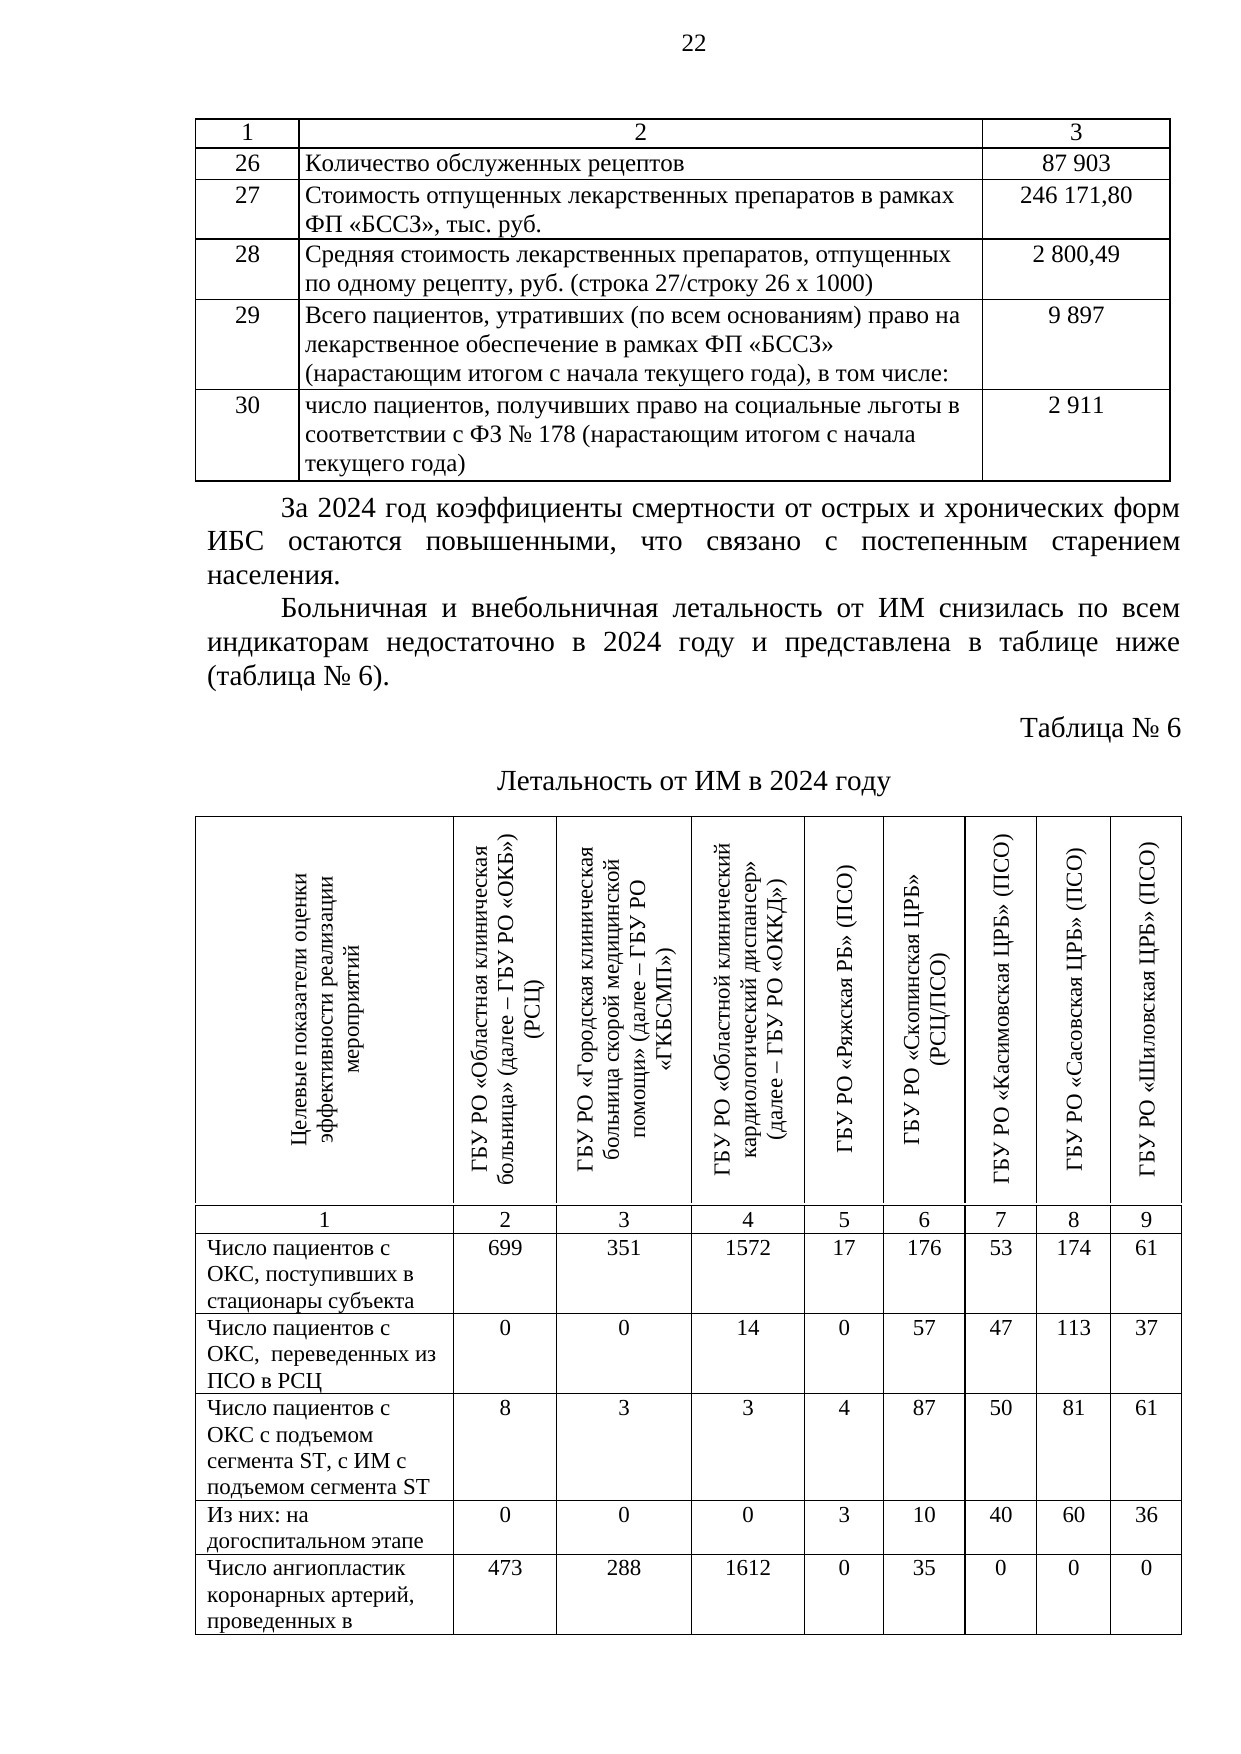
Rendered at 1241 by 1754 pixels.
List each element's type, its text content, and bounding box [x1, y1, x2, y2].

table_header 9 [1111, 1206, 1181, 1233]
table_cell 0 [454, 1314, 556, 1393]
table_cell 9 897 [983, 300, 1169, 389]
table_header 5 [805, 1206, 883, 1233]
table_cell 2 800,49 [983, 240, 1169, 299]
table_cell 0 [1037, 1555, 1110, 1633]
table_cell 8 [454, 1394, 556, 1500]
table_header ГБУ РО «Касимовская ЦРБ» (ПСО) [966, 817, 1036, 1203]
table_cell 61 [1111, 1234, 1181, 1313]
table_header 1 [196, 120, 298, 147]
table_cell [196, 1555, 453, 1633]
table_header ГБУ РО «Областной клинический кардиологический диспансер» (далее – ГБУ РО «ОККД») [692, 817, 804, 1203]
table_cell 473 [454, 1555, 556, 1633]
table_header 1 [196, 1206, 453, 1233]
table_header 3 [983, 120, 1169, 147]
table_header 6 [884, 1206, 964, 1233]
table_cell 3 [692, 1394, 804, 1500]
table_cell 699 [454, 1234, 556, 1313]
table_cell 60 [1037, 1501, 1110, 1553]
table_cell 87 [884, 1394, 964, 1500]
table_header 2 [300, 120, 982, 147]
text За 2024 год коэффициенты смертности от острых и хронических форм ИБС остаются повышенными, что связано с постепенным старением населения. [207, 490, 1181, 591]
table_header ГБУ РО «Областная клиническая больница» (далее – ГБУ РО «ОКБ») (РСЦ) [454, 817, 556, 1203]
table_cell 0 [692, 1501, 804, 1553]
text Летальность от ИМ в 2024 году [207, 763, 1181, 797]
table_cell 27 [196, 180, 298, 238]
table_cell 176 [884, 1234, 964, 1313]
table_cell 10 [884, 1501, 964, 1553]
table_cell Число пациентов с ОКС, поступивших в стационары субъекта [196, 1234, 453, 1313]
table_header ГБУ РО «Сасовская ЦРБ» (ПСО) [1037, 817, 1110, 1203]
table_cell 40 [966, 1501, 1036, 1553]
table_cell 1612 [692, 1555, 804, 1633]
table_cell 0 [557, 1501, 691, 1553]
table_cell 0 [966, 1555, 1036, 1633]
table_cell 3 [557, 1394, 691, 1500]
table_cell 2 911 [983, 390, 1169, 480]
table_cell 61 [1111, 1394, 1181, 1500]
table_cell 246 171,80 [983, 180, 1169, 238]
table_cell 81 [1037, 1394, 1110, 1500]
table_header ГБУ РО «Скопинская ЦРБ» (РСЦ/ПСО) [884, 817, 964, 1203]
table_cell 4 [805, 1394, 883, 1500]
text Больничная и внебольничная летальность от ИМ снизилась по всем индикаторам недостаточно в 2024 году и представлена в таблице ниже (таблица № 6). [207, 591, 1181, 691]
table_header ГБУ РО «Ряжская РБ» (ПСО) [805, 817, 883, 1203]
table_cell 29 [196, 300, 298, 389]
table_cell 0 [557, 1314, 691, 1393]
table_cell 28 [196, 240, 298, 299]
table_cell 3 [805, 1501, 883, 1553]
table_cell 53 [966, 1234, 1036, 1313]
table_header ГБУ РО «Городская клиническая больница скорой медицинской помощи» (далее – ГБУ РО «ГКБСМП») [557, 817, 691, 1203]
table_header 2 [454, 1206, 556, 1233]
table_cell 1572 [692, 1234, 804, 1313]
table_cell 0 [805, 1314, 883, 1393]
table_header 3 [557, 1206, 691, 1233]
text Таблица № 6 [207, 710, 1181, 744]
table_cell 174 [1037, 1234, 1110, 1313]
table_header 8 [1037, 1206, 1110, 1233]
table_cell 87 903 [983, 149, 1169, 179]
table_cell Из них: на догоспитальном этапе [196, 1501, 453, 1553]
table_header Целевые показатели оценки эффективности реализации мероприятий [196, 817, 453, 1203]
table_cell 47 [966, 1314, 1036, 1393]
table_cell 0 [805, 1555, 883, 1633]
table_header ГБУ РО «Шиловская ЦРБ» (ПСО) [1111, 817, 1181, 1203]
table_cell Средняя стоимость лекарственных препаратов, отпущенных по одному рецепту, руб. (строка 27/строку 26 х 1000) [300, 240, 982, 299]
table_cell Всего пациентов, утративших (по всем основаниям) право на лекарственное обеспечение в рамках ФП «БССЗ» (нарастающим итогом с начала текущего года), в том числе: [300, 300, 982, 389]
table_cell Число пациентов с ОКС с подъемом сегмента ST, с ИМ с подъемом сегмента ST [196, 1394, 453, 1500]
table_cell 17 [805, 1234, 883, 1313]
table_cell Количество обслуженных рецептов [300, 149, 982, 179]
table_cell Стоимость отпущенных лекарственных препаратов в рамках ФП «БССЗ», тыс. руб. [300, 180, 982, 238]
table_cell 35 [884, 1555, 964, 1633]
table_cell 37 [1111, 1314, 1181, 1393]
table_cell 288 [557, 1555, 691, 1633]
table_cell 0 [1111, 1555, 1181, 1633]
table_header 7 [966, 1206, 1036, 1233]
table_cell Число пациентов с ОКС, переведенных из ПСО в РСЦ [196, 1314, 453, 1393]
table_cell 30 [196, 390, 298, 480]
table_cell 26 [196, 149, 298, 179]
table_cell 351 [557, 1234, 691, 1313]
table_cell 113 [1037, 1314, 1110, 1393]
table_cell 57 [884, 1314, 964, 1393]
table_cell 36 [1111, 1501, 1181, 1553]
table_cell 50 [966, 1394, 1036, 1500]
table_header 4 [692, 1206, 804, 1233]
table_cell 0 [454, 1501, 556, 1553]
table_cell число пациентов, получивших право на социальные льготы в соответствии с ФЗ № 178 (нарастающим итогом с начала текущего года) [300, 390, 982, 480]
table_cell 14 [692, 1314, 804, 1393]
